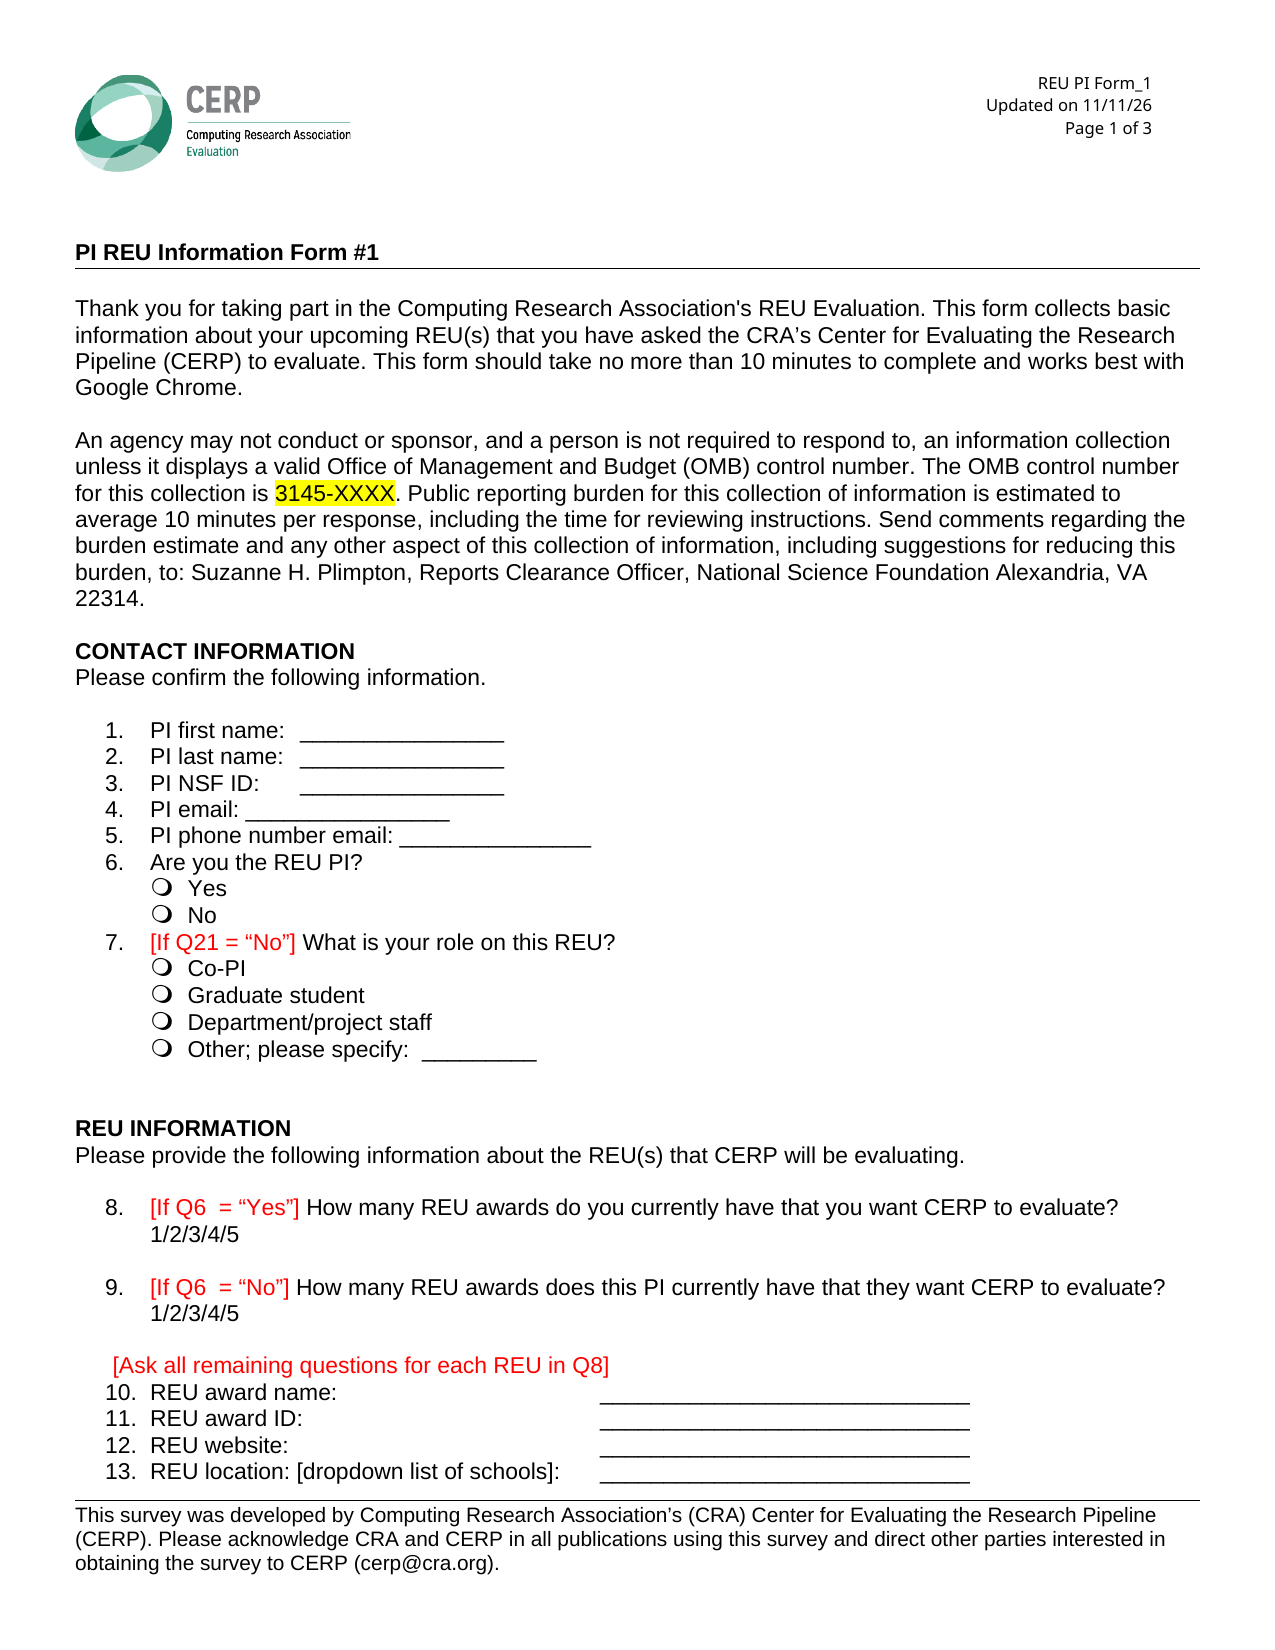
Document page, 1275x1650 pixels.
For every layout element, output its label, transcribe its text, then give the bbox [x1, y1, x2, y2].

text REU INFORMATION [75, 1115, 1200, 1142]
list PI email: ________________ [105, 796, 1200, 822]
list PI last name: ________________ [105, 743, 1200, 769]
list REU website: _____________________________ [105, 1432, 1200, 1458]
list Yes [150, 875, 1200, 902]
list Are you the REU PI? [105, 849, 1200, 875]
list [If Q21 = “No”] What is your role on this REU? [105, 929, 1200, 955]
text Please provide the following information about the REU(s) that CERP will be evaluating. [75, 1142, 1200, 1168]
text PI REU Information Form #1 [75, 239, 1200, 268]
text An agency may not conduct or sponsor, and a person is not required to respond to, an information collection unless it displays a valid Office of Management and Budget (OMB) control number. The OMB control number for this collection is 3145-XXXX. Public reporting burden for this collection of information is estimated to average 10 minutes per response, including the time for reviewing instructions. Send comments regarding the burden estimate and any other aspect of this collection of information, including suggestions for reducing this burden, to: Suzanne H. Plimpton, Reports Clearance Officer, National Science Foundation Alexandria, VA 22314. [75, 427, 1200, 611]
list Graduate student [150, 982, 1200, 1009]
list 1/2/3/4/5 [150, 1221, 1200, 1247]
picture [75, 75, 351, 172]
list Department/project staff [150, 1009, 1200, 1036]
list REU award name: _____________________________ [105, 1379, 1200, 1405]
list 1/2/3/4/5 [150, 1300, 1200, 1326]
list PI first name: ________________ [105, 717, 1200, 743]
list Other; please specify: _________ [150, 1036, 1200, 1063]
text CONTACT INFORMATION [75, 638, 1200, 664]
list [If Q6 = “No”] How many REU awards does this PI currently have that they want CERP to evaluate? [105, 1273, 1200, 1300]
list [Ask all remaining questions for each REU in Q8] [112, 1352, 1200, 1379]
text Thank you for taking part in the Computing Research Association's REU Evaluation. This form collects basic information about your upcoming REU(s) that you have asked the CRA’s Center for Evaluating the Research Pipeline (CERP) to evaluate. This form should take no more than 10 minutes to complete and works best with Google Chrome. [75, 269, 1200, 401]
list No [150, 902, 1200, 929]
list PI NSF ID: ________________ [105, 769, 1200, 796]
list PI phone number email: _______________ [105, 822, 1200, 849]
text Please confirm the following information. [75, 664, 1200, 691]
list REU award ID: _____________________________ [105, 1405, 1200, 1432]
list REU location: [dropdown list of schools]: _____________________________ [105, 1458, 1200, 1484]
list Co-PI [150, 955, 1200, 982]
list [If Q6 = “Yes”] How many REU awards do you currently have that you want CERP to evaluate? [105, 1194, 1200, 1221]
